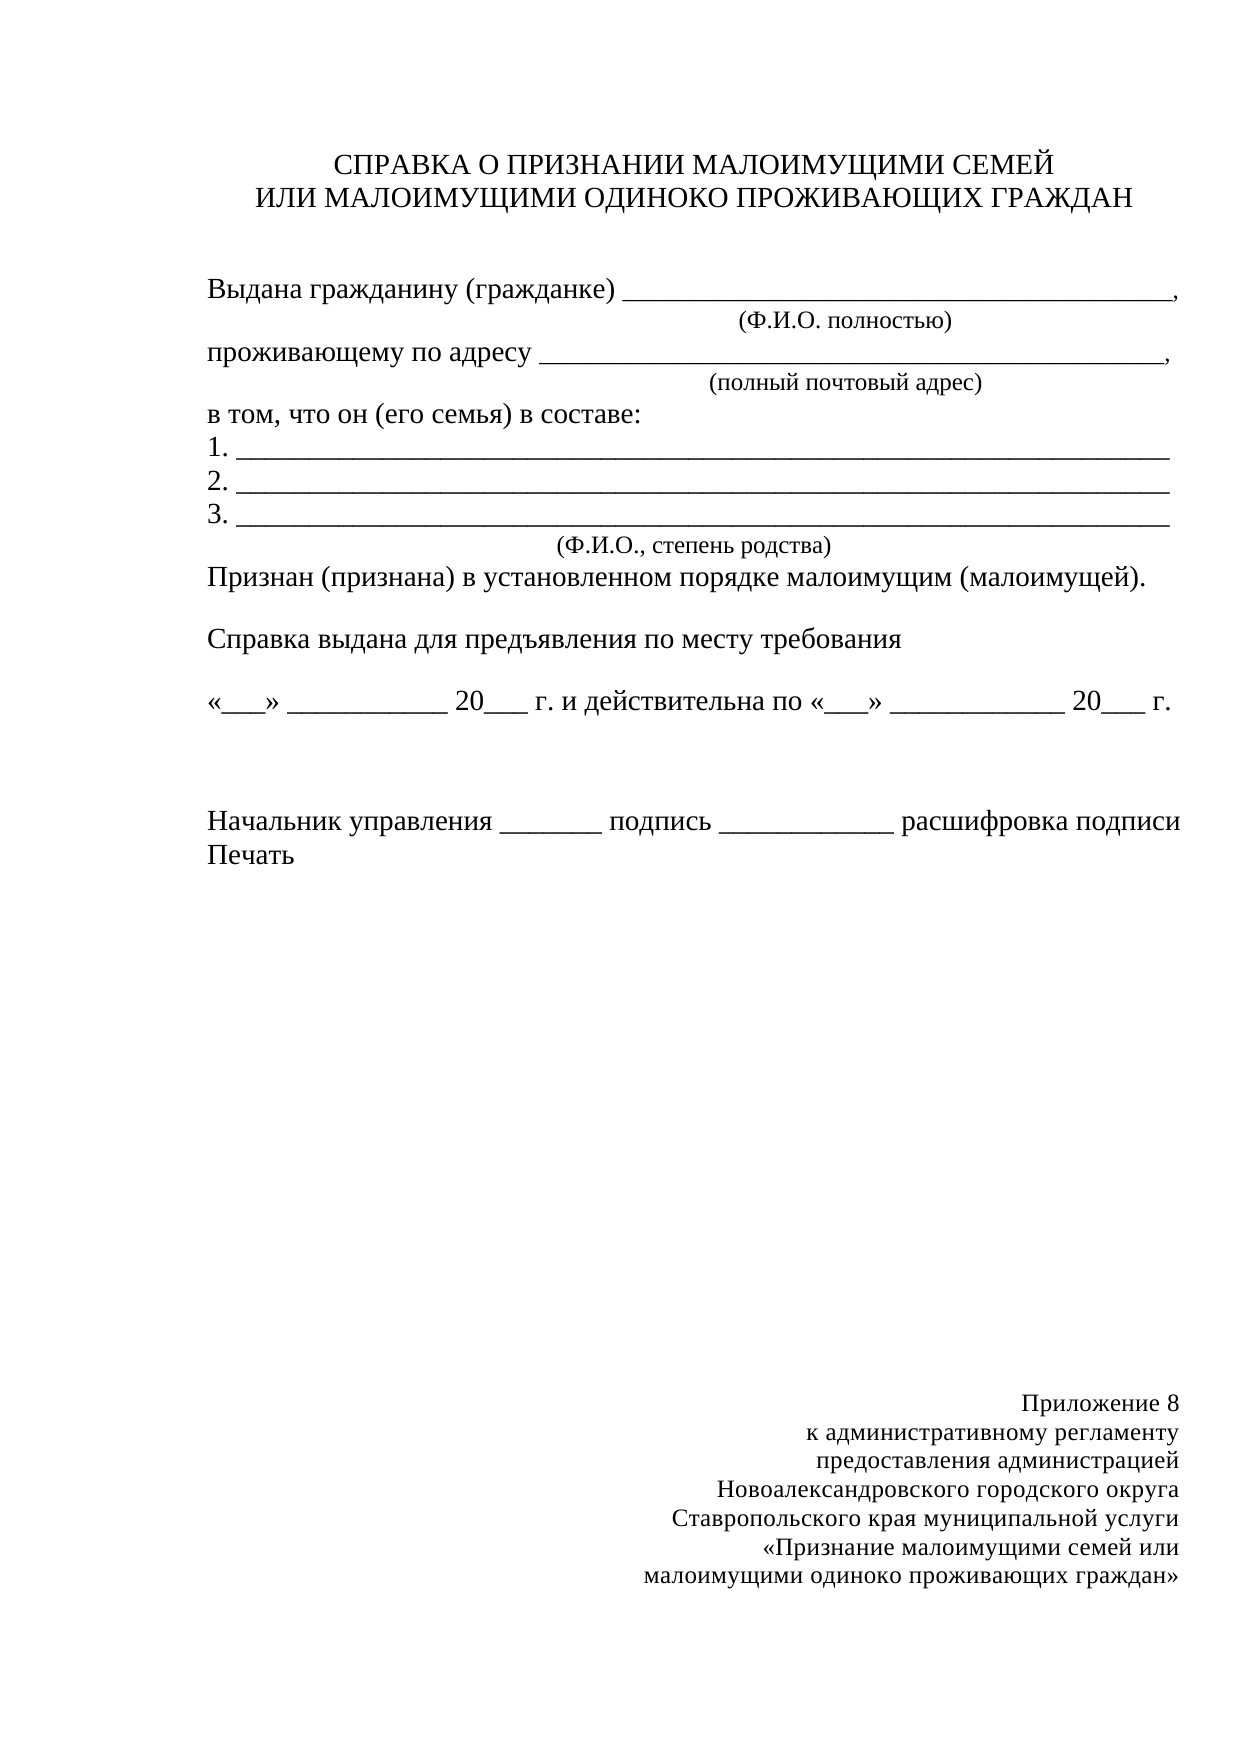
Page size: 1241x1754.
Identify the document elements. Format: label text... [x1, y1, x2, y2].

text Признан (признана) в установленном порядке малоимущим (малоимущей). [207, 559, 1181, 592]
text Ставропольского края муниципальной услуги [207, 1503, 1180, 1532]
text малоимущими одиноко проживающих граждан» [207, 1560, 1180, 1589]
text «___» ___________ 20___ г. и действительна по «___» ____________ 20___ г. [207, 683, 1181, 717]
text СПРАВКА О ПРИЗНАНИИ МАЛОИМУЩИМИ СЕМЕЙ [207, 147, 1181, 180]
text (полный почтовый адрес) [207, 367, 1181, 396]
text (Ф.И.О. полностью) [207, 305, 1181, 334]
text Печать [207, 837, 1181, 870]
text ИЛИ МАЛОИМУЩИМИ ОДИНОКО ПРОЖИВАЮЩИХ ГРАЖДАН [207, 180, 1181, 214]
text (Ф.И.О., степень родства) [207, 530, 1181, 559]
text «Признание малоимущими семей или [207, 1532, 1180, 1560]
text в том, что он (его семья) в составе: [207, 396, 1181, 429]
text Выдана гражданину (гражданке) ____________________________________________, [207, 271, 1181, 305]
text к административному регламенту [207, 1417, 1180, 1445]
text 1. ________________________________________________________________ [207, 429, 1181, 463]
text проживающему по адресу __________________________________________________, [207, 334, 1181, 367]
text Приложение 8 [207, 1388, 1180, 1417]
text 2. ________________________________________________________________ [207, 463, 1181, 497]
text Начальник управления _______ подпись ____________ расшифровка подписи [207, 803, 1181, 837]
text предоставления администрацией [207, 1445, 1180, 1474]
text 3. ________________________________________________________________ [207, 497, 1181, 530]
text Справка выдана для предъявления по месту требования [207, 621, 1181, 655]
text Новоалександровского городского округа [207, 1474, 1180, 1503]
